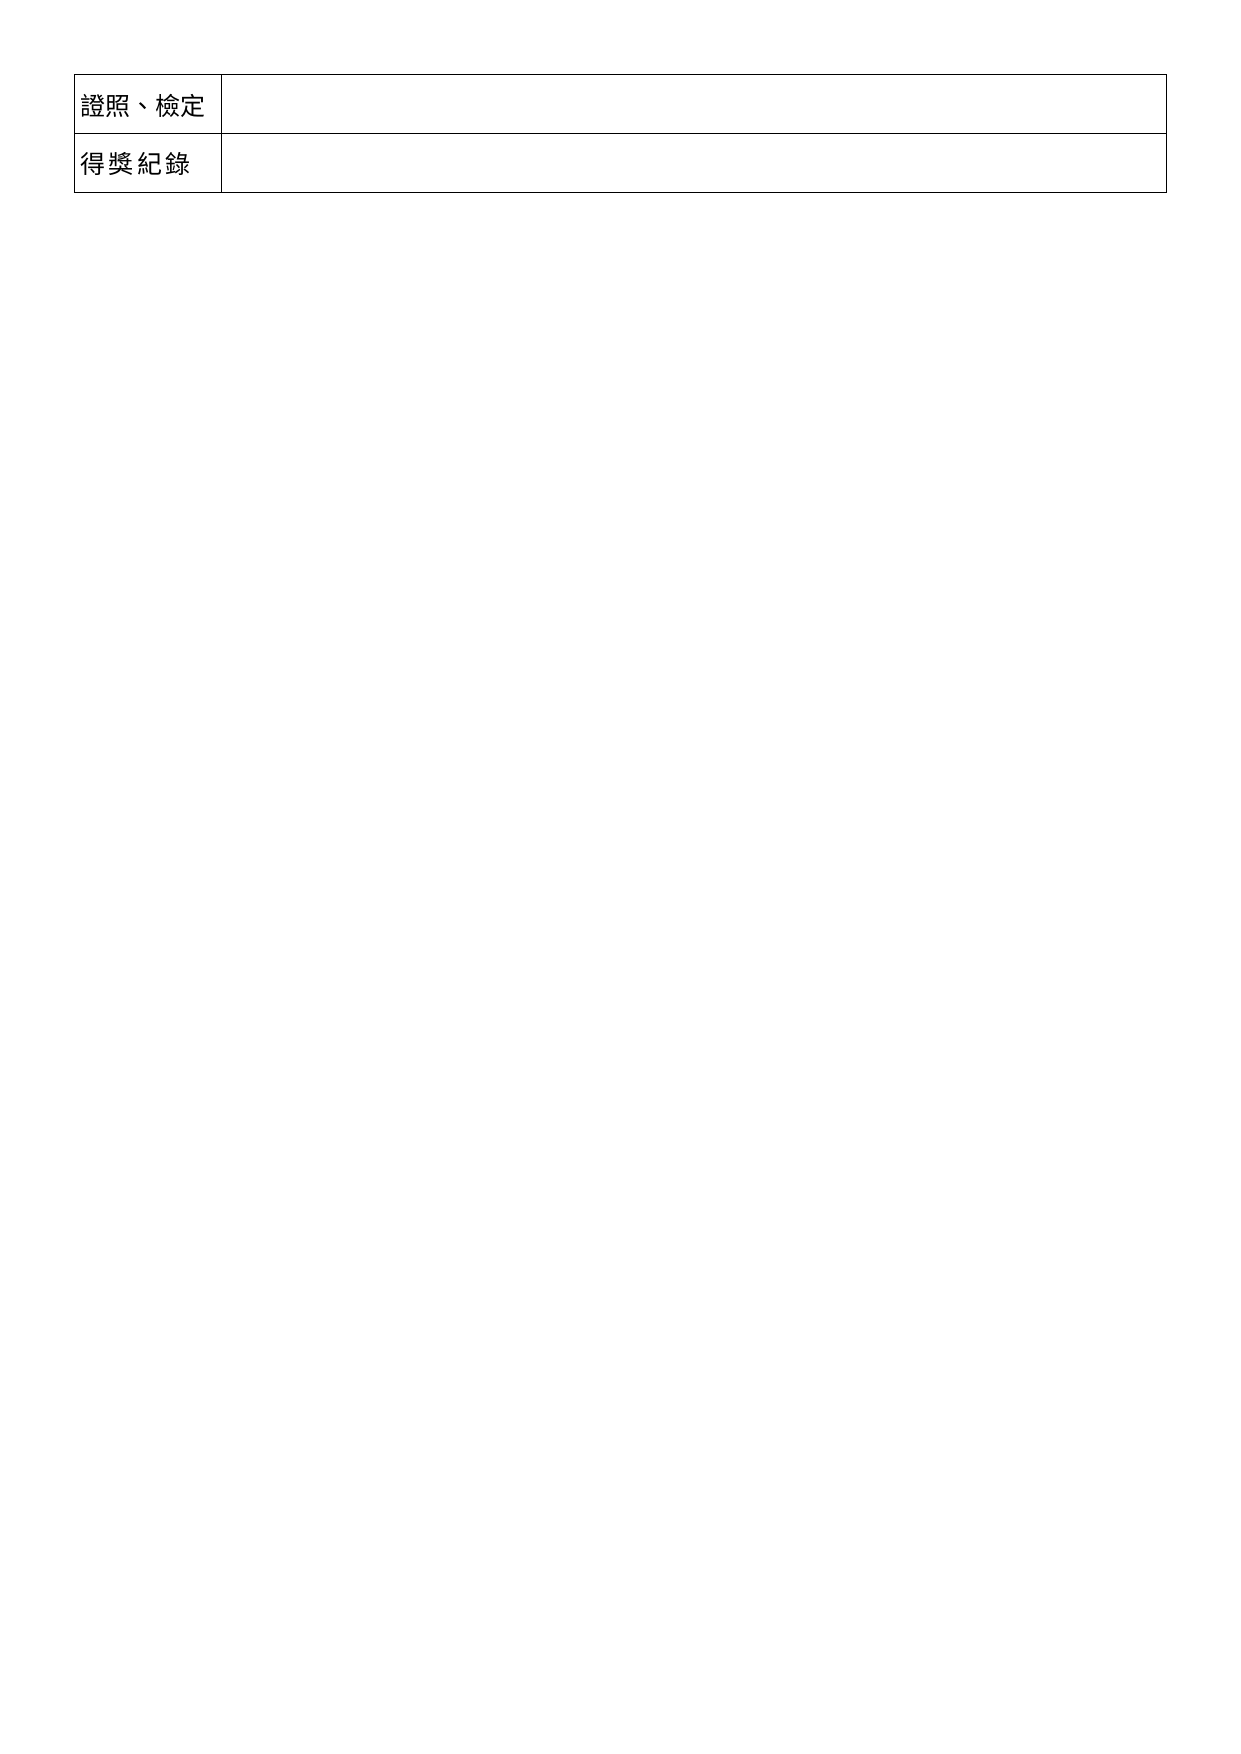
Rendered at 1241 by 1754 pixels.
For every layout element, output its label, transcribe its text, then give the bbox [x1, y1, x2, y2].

table_cell [222, 75, 1166, 133]
table_cell 得獎紀錄 [75, 134, 221, 192]
table_cell [222, 134, 1166, 192]
table_cell 證照、檢定 [75, 75, 221, 133]
